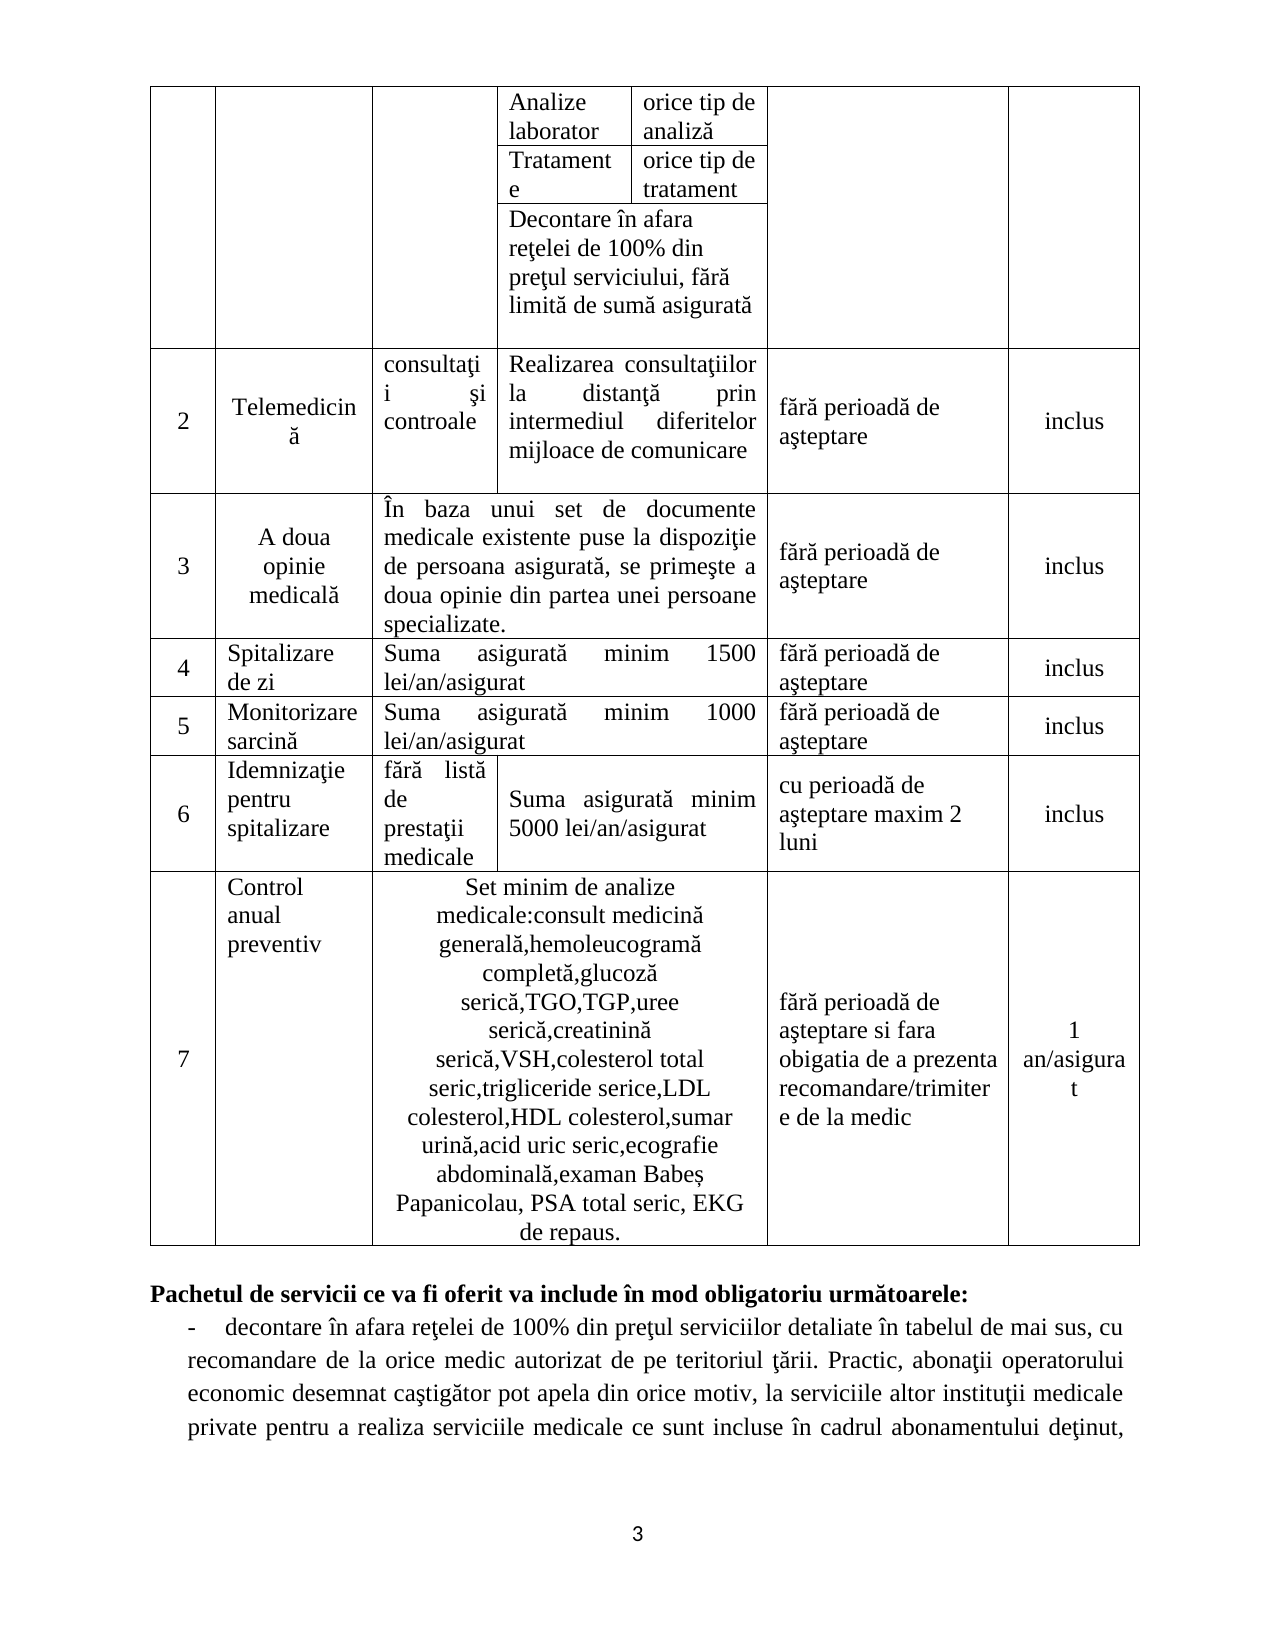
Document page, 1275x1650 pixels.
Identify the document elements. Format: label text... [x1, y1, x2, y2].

table_cell cu perioadă de aşteptare maxim 2 luni [768, 756, 1008, 871]
table_cell Suma asigurată minim 1500 lei/an/asigurat [373, 639, 767, 696]
table_cell inclus [1009, 756, 1139, 871]
table_cell Idemnizaţie pentru spitalizare [216, 756, 372, 871]
table_cell inclus [1009, 639, 1139, 696]
table_cell consultaţii şi controale [373, 349, 497, 493]
table_cell Decontare în afara reţelei de 100% din preţul serviciului, fără limită de sumă asigurată [498, 204, 767, 348]
table_cell Set minim de analize medicale:consult medicină generală,hemoleucogramă completă,glucoză serică,TGO,TGP,uree serică,creatinină serică,VSH,colesterol total seric,trigliceride serice,LDL colesterol,HDL colesterol,sumar urină,acid uric seric,ecografie abdominală,examan Babeș Papanicolau, PSA total seric, EKG de repaus. [373, 872, 767, 1245]
table_cell orice tip de analiză [632, 87, 767, 144]
table_cell fără perioadă de aşteptare [768, 349, 1008, 493]
table_cell fără perioadă de aşteptare [768, 697, 1008, 754]
table_cell 4 [151, 639, 215, 696]
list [187, 1312, 1125, 1440]
table_cell A doua opinie medicală [216, 494, 372, 637]
table_cell 5 [151, 697, 215, 754]
table_cell Control anual preventiv [216, 872, 372, 1245]
table_cell fără listă de prestaţii medicale [373, 756, 497, 871]
table_cell Telemedicină [216, 349, 372, 493]
table_cell În baza unui set de documente medicale existente puse la dispoziţie de persoana asigurată, se primeşte a doua opinie din partea unei persoane specializate. [373, 494, 767, 637]
table_cell 2 [151, 349, 215, 493]
table_cell 3 [151, 494, 215, 637]
table_cell 1 an/asigurat [1009, 872, 1139, 1245]
table_cell Spitalizare de zi [216, 639, 372, 696]
table_cell Tratamente [498, 146, 631, 203]
table_cell Suma asigurată minim 1000 lei/an/asigurat [373, 697, 767, 754]
table_cell fără perioadă de aşteptare si fara obigatia de a prezenta recomandare/trimitere de la medic [768, 872, 1008, 1245]
table_cell Monitorizare sarcină [216, 697, 372, 754]
table_cell inclus [1009, 349, 1139, 493]
table_cell fără perioadă de aşteptare [768, 494, 1008, 637]
table_cell inclus [1009, 697, 1139, 754]
table_cell Suma asigurată minim 5000 lei/an/asigurat [498, 756, 767, 871]
table_cell inclus [1009, 494, 1139, 637]
table_cell orice tip de tratament [632, 146, 767, 203]
table_cell 6 [151, 756, 215, 871]
text Pachetul de servicii ce va fi oferit va include în mod obligatoriu următoarele: [150, 1279, 1125, 1308]
table_cell Analize laborator [498, 87, 631, 144]
table_cell fără perioadă de aşteptare [768, 639, 1008, 696]
table_cell Realizarea consultaţiilor la distanţă prin intermediul diferitelor mijloace de comunicare [498, 349, 767, 493]
table_cell 7 [151, 872, 215, 1245]
